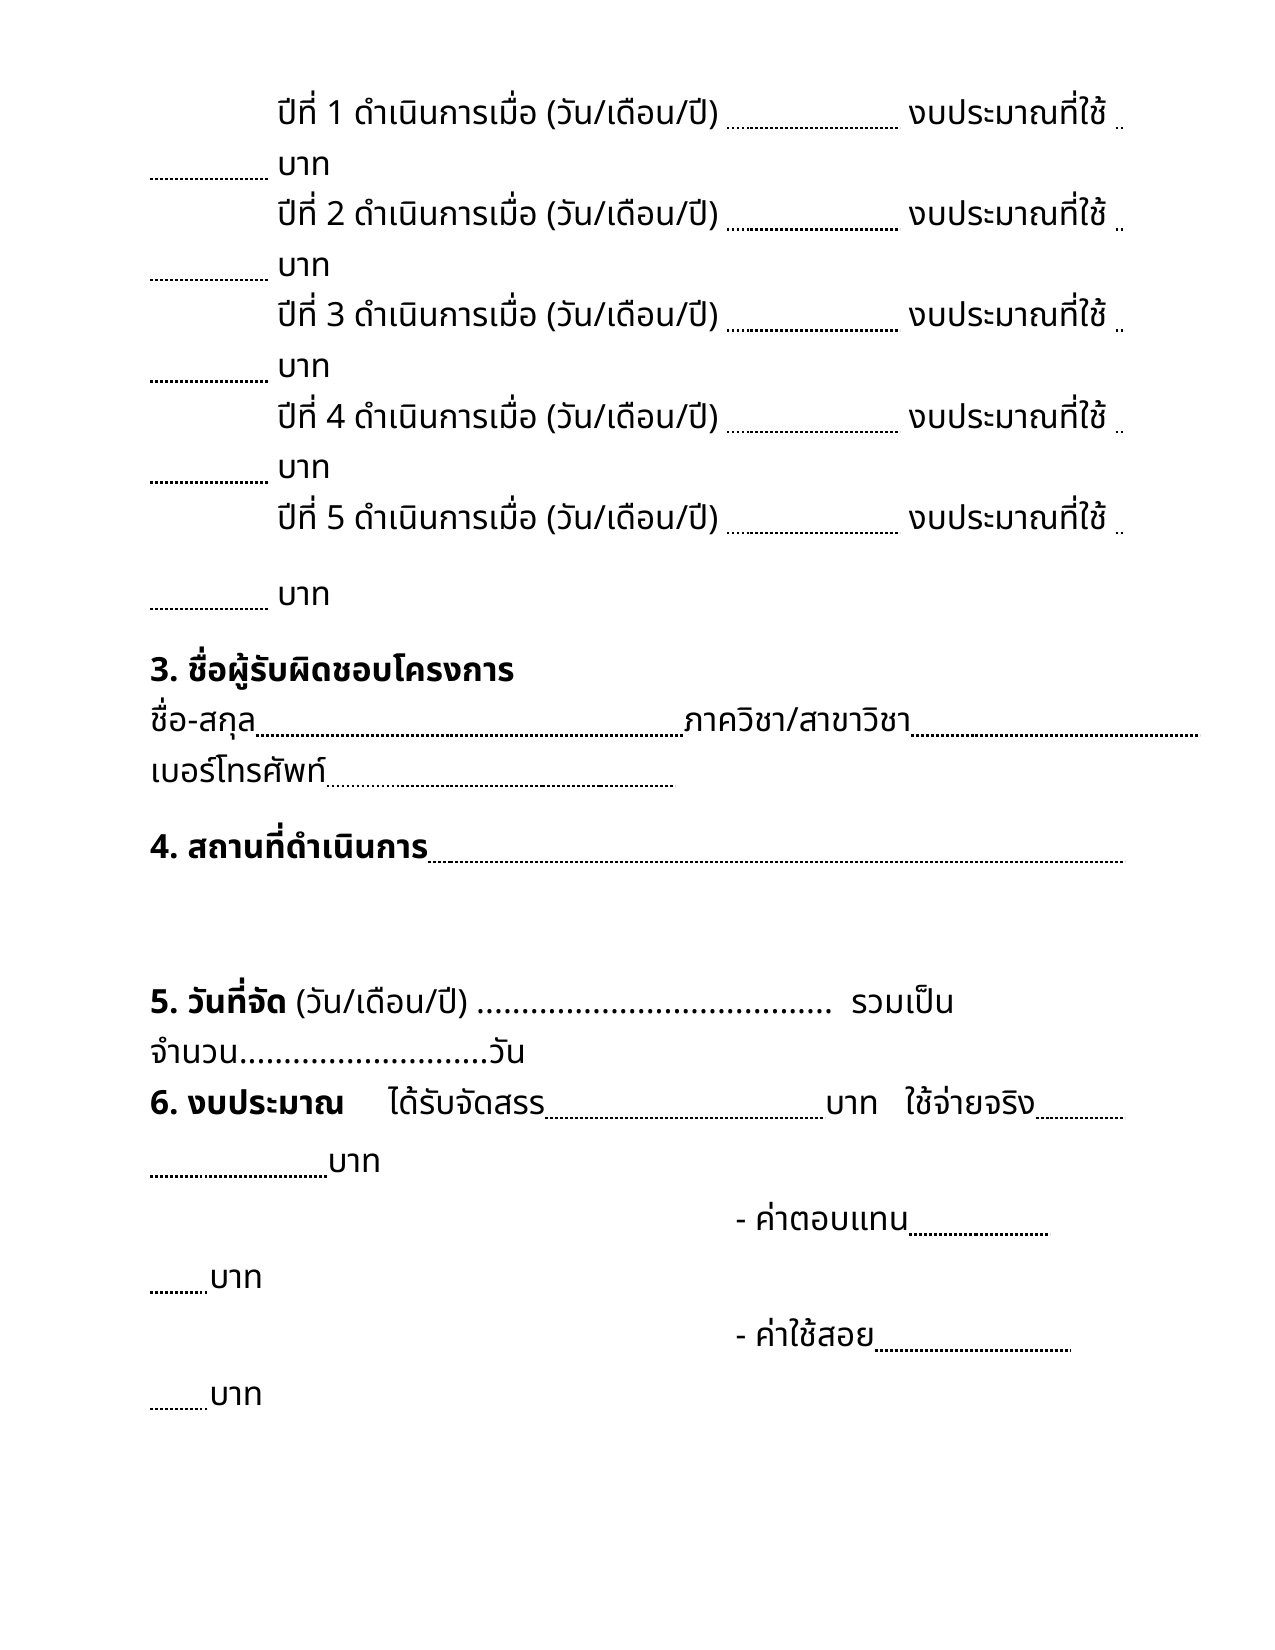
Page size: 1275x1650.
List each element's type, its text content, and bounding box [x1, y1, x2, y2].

text ปีที่ 4 ดำเนินการเมื่อ (วัน/เดือน/ปี) งบประมาณที่ใช้ บาท [150, 392, 1167, 494]
text ปีที่ 2 ดำเนินการเมื่อ (วัน/เดือน/ปี) งบประมาณที่ใช้ บาท [150, 190, 1167, 291]
text ชื่อ-สกุล ภาควิชา/สาขาวิชา [150, 696, 1167, 747]
text 5. วันที่จัด (วัน/เดือน/ปี) ........................................ รวมเป็นจำนวน............................วัน [150, 977, 1167, 1079]
text เบอร์โทรศัพท์ [150, 747, 1167, 797]
text 3. ชื่อผู้รับผิดชอบโครงการ [150, 645, 1167, 696]
text ปีที่ 5 ดำเนินการเมื่อ (วัน/เดือน/ปี) งบประมาณที่ใช้ บาท [150, 494, 1167, 620]
text - ค่าตอบแทน บาท [150, 1195, 1167, 1304]
text ปีที่ 3 ดำเนินการเมื่อ (วัน/เดือน/ปี) งบประมาณที่ใช้ บาท [150, 291, 1167, 392]
text 4. สถานที่ดำเนินการ [150, 822, 1167, 873]
text ปีที่ 1 ดำเนินการเมื่อ (วัน/เดือน/ปี) งบประมาณที่ใช้ บาท [150, 89, 1167, 190]
text - ค่าใช้สอย บาท [150, 1311, 1167, 1420]
text 6. งบประมาณ ได้รับจัดสรร บาท ใช้จ่ายจริง บาท [150, 1079, 1167, 1187]
